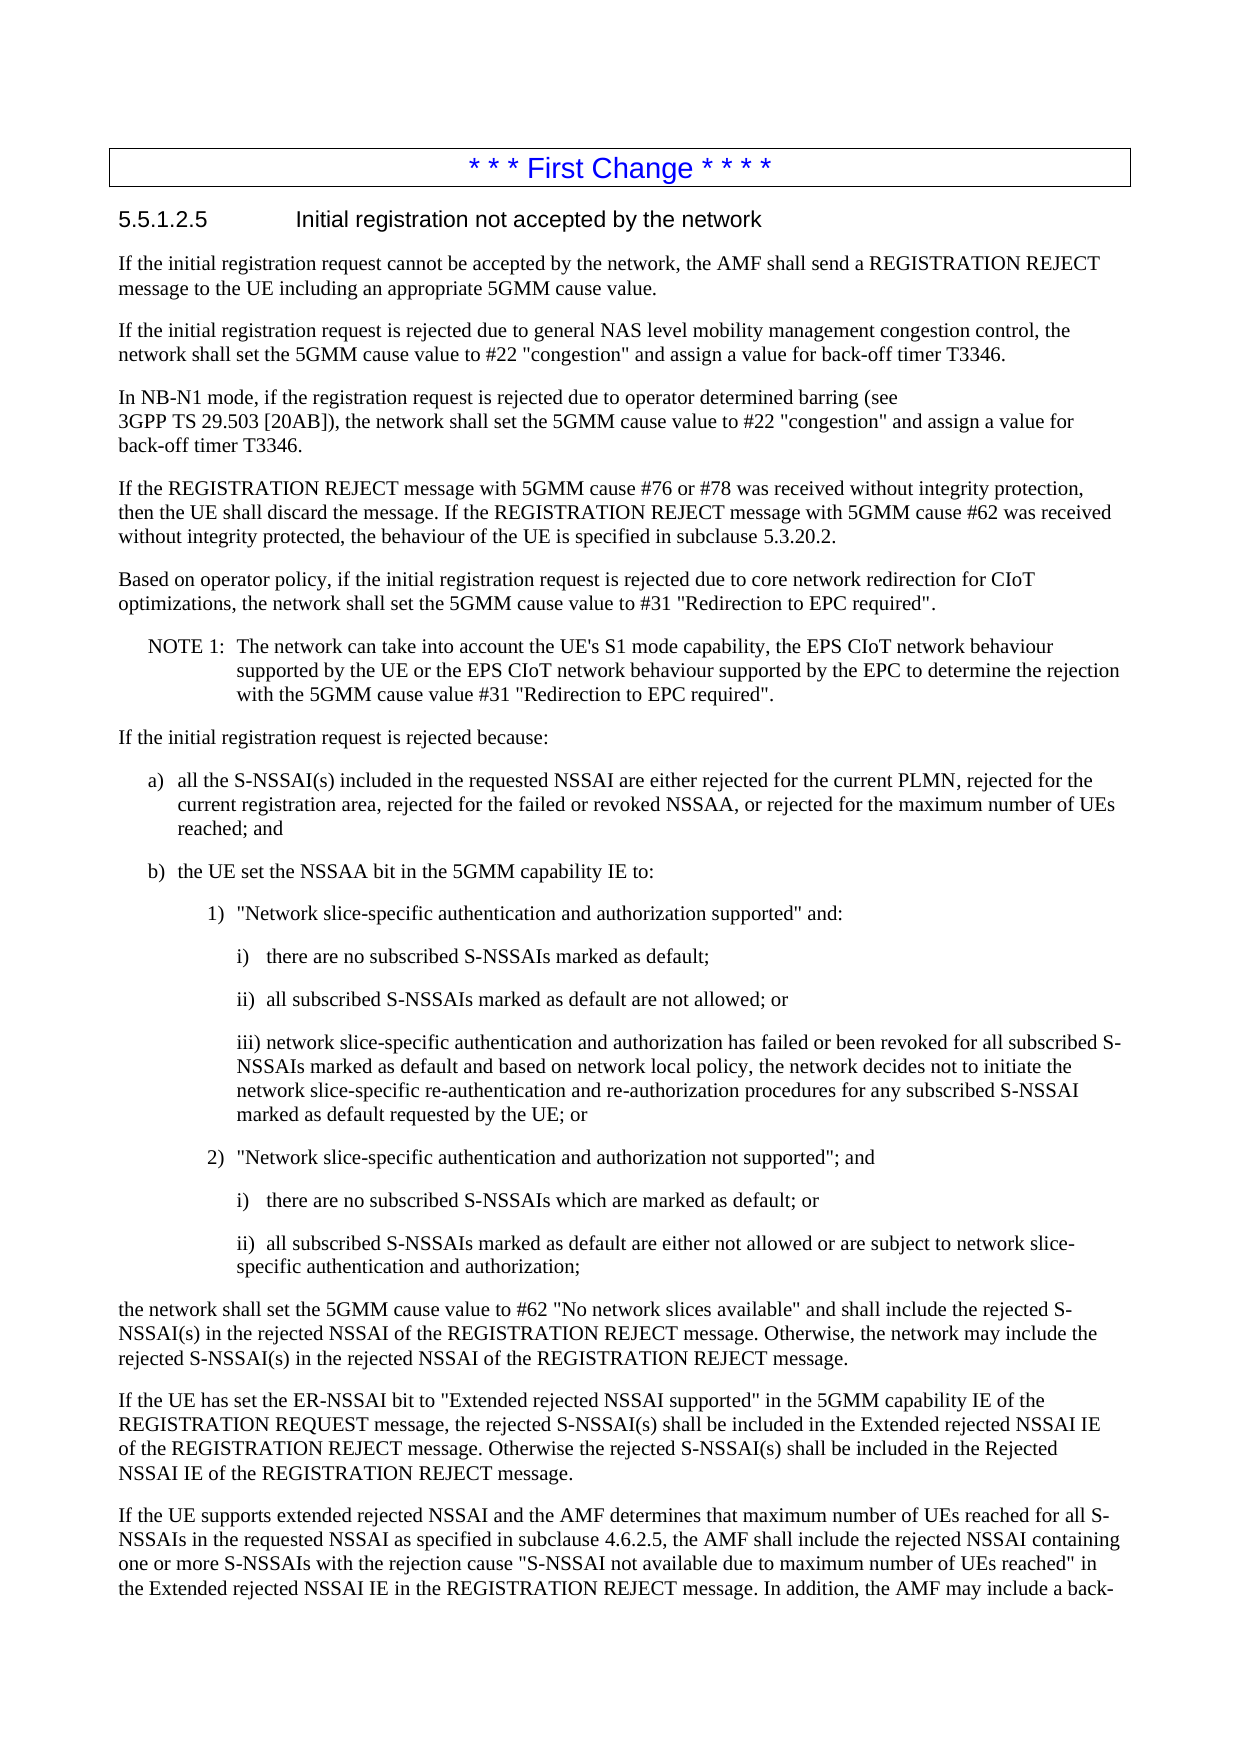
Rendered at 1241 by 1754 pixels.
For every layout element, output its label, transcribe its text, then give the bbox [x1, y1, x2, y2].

text If the initial registration request cannot be accepted by the network, the AMF shall send a REGISTRATION REJECT message to the UE including an appropriate 5GMM cause value. [118, 251, 1122, 299]
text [118, 1503, 1122, 1599]
text ii) all subscribed S-NSSAIs marked as default are not allowed; or [236, 987, 1122, 1011]
text iii) network slice-specific authentication and authorization has failed or been revoked for all subscribed S-NSSAIs marked as default and based on network local policy, the network decides not to initiate the network slice-specific re-authentication and re-authorization procedures for any subscribed S-NSSAI marked as default requested by the UE; or [236, 1030, 1122, 1126]
text In NB-N1 mode, if the registration request is rejected due to operator determined barring (see 3GPP TS 29.503 [20AB]), the network shall set the 5GMM cause value to #22 "congestion" and assign a value for back-off timer T3346. [118, 385, 1122, 457]
text ii) all subscribed S-NSSAIs marked as default are either not allowed or are subject to network slice-specific authentication and authorization; [236, 1230, 1122, 1278]
text Based on operator policy, if the initial registration request is rejected due to core network redirection for CIoT optimizations, the network shall set the 5GMM cause value to #31 "Redirection to EPC required". [118, 567, 1122, 615]
text If the UE has set the ER-NSSAI bit to "Extended rejected NSSAI supported" in the 5GMM capability IE of the REGISTRATION REQUEST message, the rejected S-NSSAI(s) shall be included in the Extended rejected NSSAI IE of the REGISTRATION REJECT message. Otherwise the rejected S-NSSAI(s) shall be included in the Rejected NSSAI IE of the REGISTRATION REJECT message. [118, 1388, 1122, 1484]
text * * * First Change * * * * [110, 149, 1130, 186]
text 2) "Network slice-specific authentication and authorization not supported"; and [207, 1145, 1122, 1169]
text If the REGISTRATION REJECT message with 5GMM cause #76 or #78 was received without integrity protection, then the UE shall discard the message. If the REGISTRATION REJECT message with 5GMM cause #62 was received without integrity protected, the behaviour of the UE is specified in subclause 5.3.20.2. [118, 476, 1122, 548]
text the network shall set the 5GMM cause value to #62 "No network slices available" and shall include the rejected S-NSSAI(s) in the rejected NSSAI of the REGISTRATION REJECT message. Otherwise, the network may include the rejected S-NSSAI(s) in the rejected NSSAI of the REGISTRATION REJECT message. [118, 1297, 1122, 1369]
text i) there are no subscribed S-NSSAIs marked as default; [236, 944, 1122, 968]
text NOTE 1: The network can take into account the UE's S1 mode capability, the EPS CIoT network behaviour supported by the UE or the EPS CIoT network behaviour supported by the EPC to determine the rejection with the 5GMM cause value #31 "Redirection to EPC required". [148, 634, 1122, 706]
text If the initial registration request is rejected because: [118, 725, 1122, 749]
subtitle 5.5.1.2.5 Initial registration not accepted by the network [118, 206, 1122, 233]
text If the initial registration request is rejected due to general NAS level mobility management congestion control, the network shall set the 5GMM cause value to #22 "congestion" and assign a value for back-off timer T3346. [118, 318, 1122, 366]
text i) there are no subscribed S-NSSAIs which are marked as default; or [236, 1188, 1122, 1212]
text b) the UE set the NSSAA bit in the 5GMM capability IE to: [148, 858, 1122, 883]
text a) all the S-NSSAI(s) included in the requested NSSAI are either rejected for the current PLMN, rejected for the current registration area, rejected for the failed or revoked NSSAA, or rejected for the maximum number of UEs reached; and [148, 768, 1122, 840]
text 1) "Network slice-specific authentication and authorization supported" and: [207, 901, 1122, 925]
